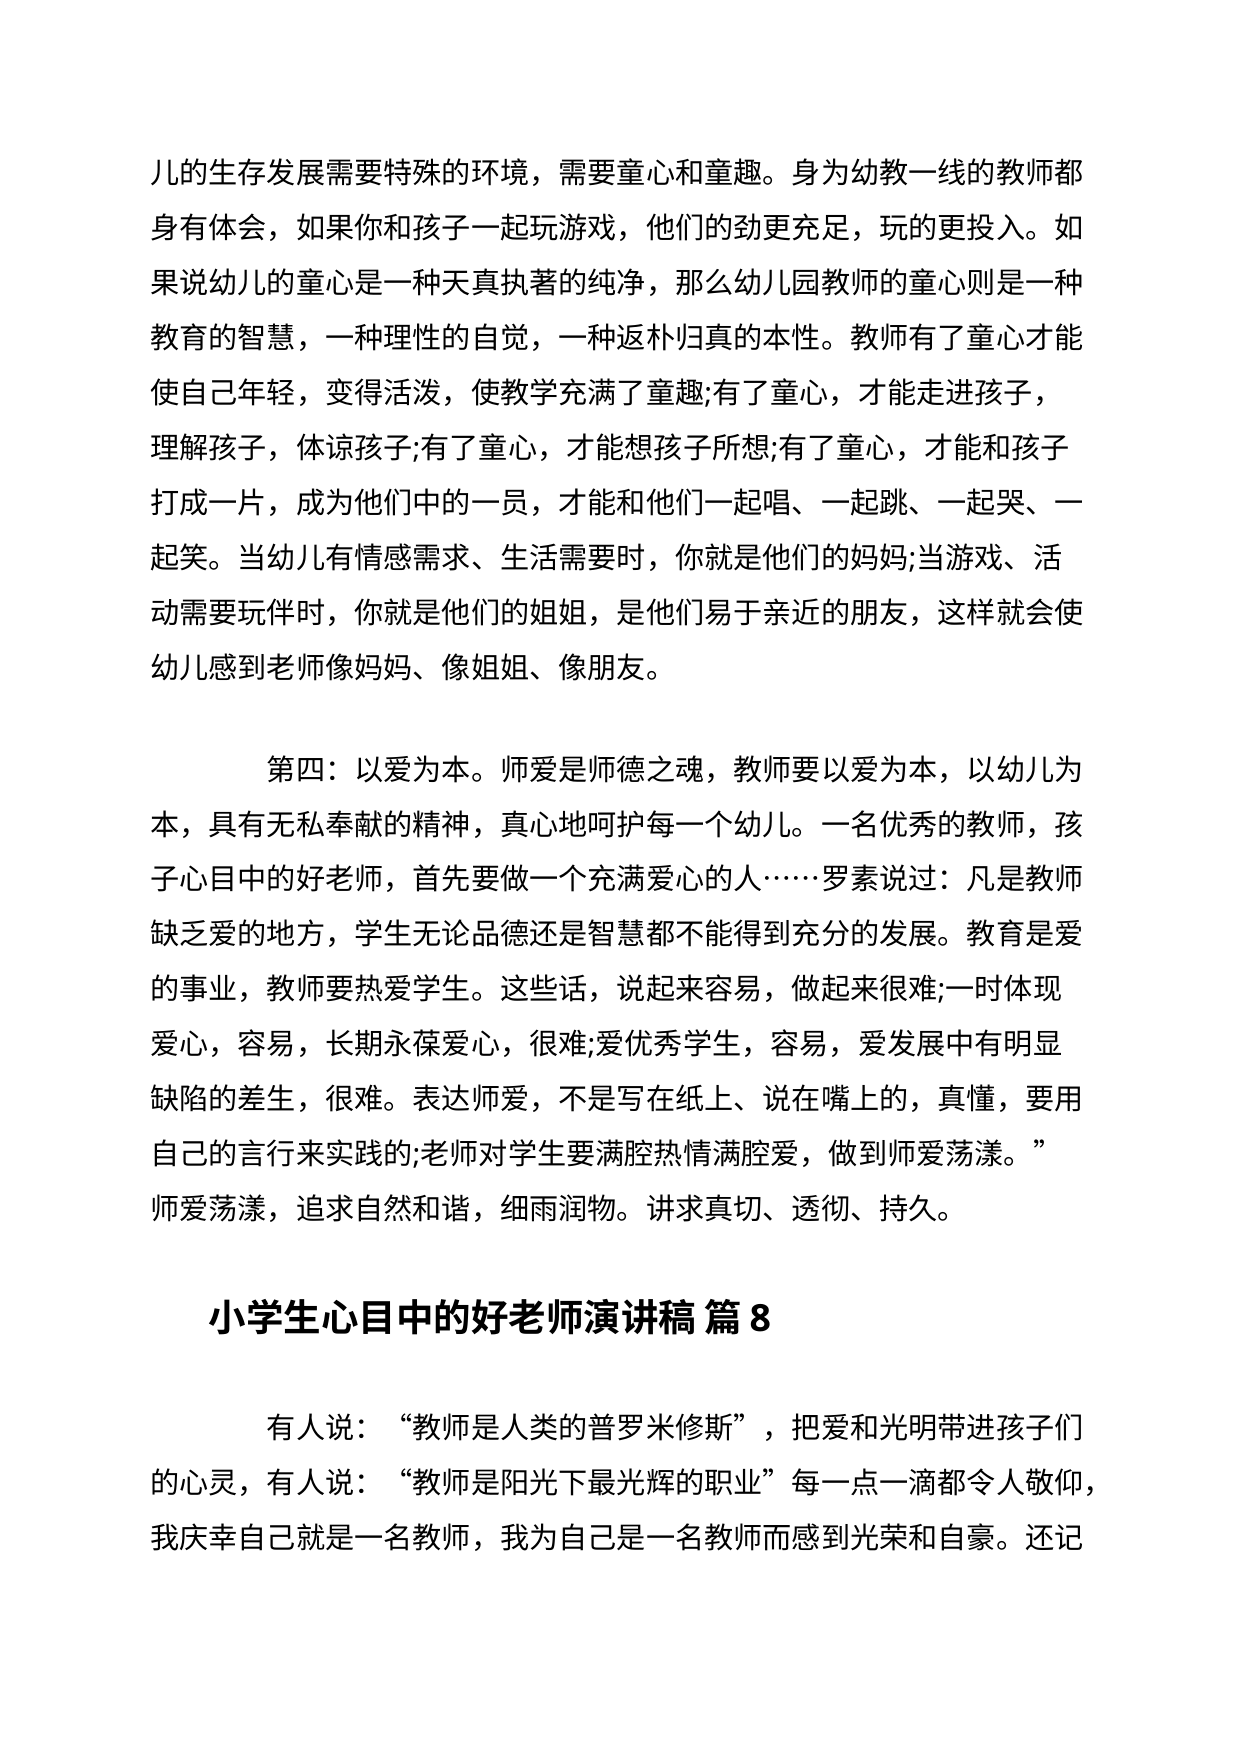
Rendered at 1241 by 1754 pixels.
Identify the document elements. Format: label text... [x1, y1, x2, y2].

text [150, 150, 1090, 687]
text 小学生心目中的好老师演讲稿 篇8 [150, 1287, 1090, 1342]
text 第四：以爱为本。师爱是师德之魂，教师要以爱为本，以幼儿为本，具有无私奉献的精神，真心地呵护每一个幼儿。一名优秀的教师，孩子心目中的好老师，首先要做一个充满爱心的人……罗素说过：凡是教师缺乏爱的地方，学生无论品德还是智慧都不能得到充分的发展。教育是爱的事业，教师要热爱学生。这些话，说起来容易，做起来很难;一时体现爱心，容易，长期永葆爱心，很难;爱优秀学生，容易，爱发展中有明显缺陷的差生，很难。表达师爱，不是写在纸上、说在嘴上的，真懂，要用自己的言行来实践的;老师对学生要满腔热情满腔爱，做到师爱荡漾。”师爱荡漾，追求自然和谐，细雨润物。讲求真切、透彻、持久。 [150, 746, 1090, 1228]
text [150, 1405, 1090, 1557]
